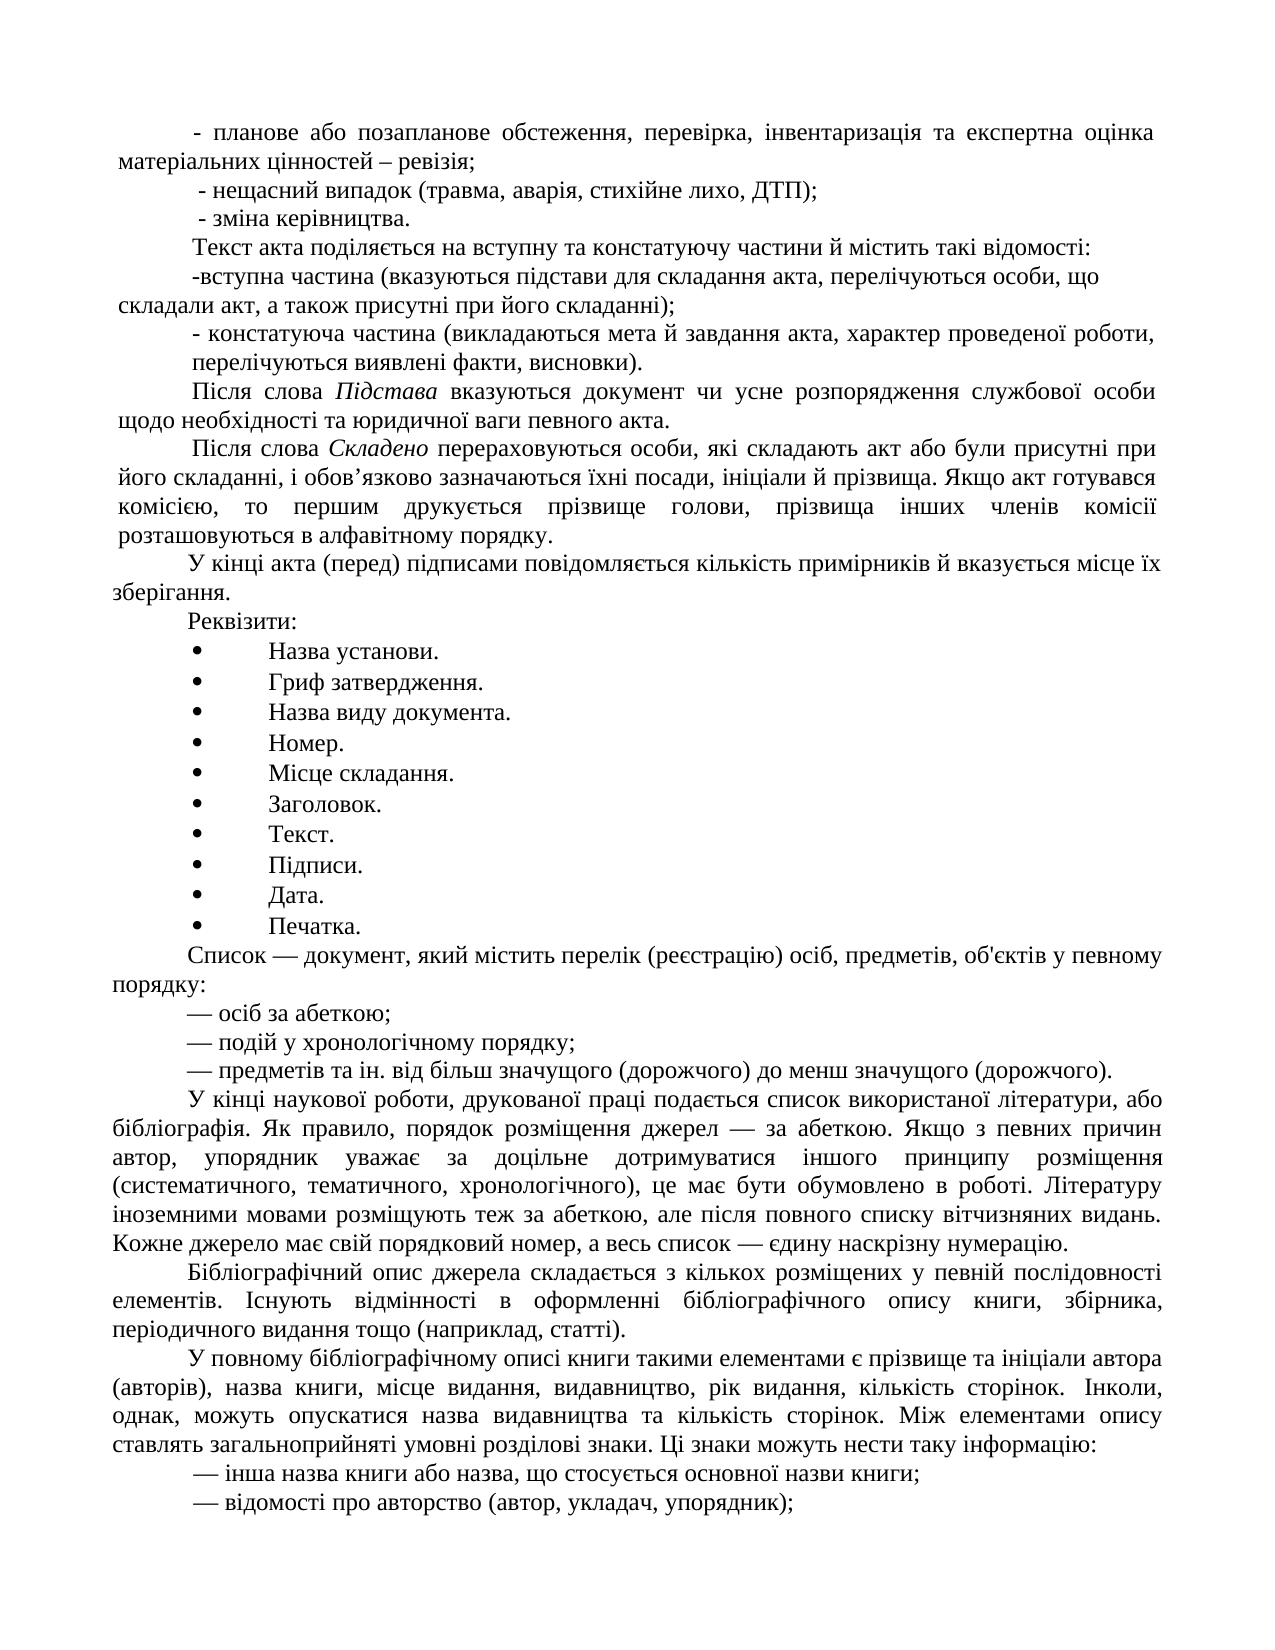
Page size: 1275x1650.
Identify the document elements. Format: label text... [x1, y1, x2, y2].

list Номер. [193, 727, 1175, 757]
list Заголовок. [193, 788, 1175, 818]
list констатуюча частина (викладаються мета й завдання акта, характер проведеної роботи, перелічуються виявлені факти, висновки). [192, 318, 1157, 376]
text Після слова Підстава вказуються документ чи усне розпорядження службової особи щодо необхідності та юридичної ваги певного акта. [118, 376, 1156, 433]
list Дата. [193, 879, 1175, 910]
list осіб за абеткою; [187, 998, 1175, 1027]
list Гриф затвердження. [193, 666, 1175, 696]
text -вступна частина (вказуються підстави для складання акта, перелічуються особи, що складали акт, а також присутні при його складанні); [118, 261, 1175, 318]
list відомості про авторство (автор, укладач, упорядник); [193, 1487, 1175, 1515]
list нещасний випадок (травма, аварія, стихійне лихо, ДТП); [198, 175, 1175, 203]
text Текст акта поділяється на вступну та констатуючу частини й містить такі відомості: [192, 232, 1175, 261]
list Печатка. [193, 910, 1175, 940]
text У кінці акта (перед) підписами повідомляється кількість примірників й вказується місце їх зберігання. [112, 548, 1162, 606]
text У повному бібліографічному описі книги такими елементами є прізвище та ініціали автора (авторів), назва книги, місце видання, видавництво, рік видання, кількість сторінок. Інколи, однак, можуть опускатися назва видавництва та кількість сторінок. Між елементами опису ставлять загальноприйняті умовні розділові знаки. Ці знаки можуть нести таку інформацію: [112, 1343, 1163, 1458]
list зміна керівництва. [198, 203, 1175, 232]
text Реквізити: [187, 606, 1175, 635]
list Підписи. [193, 849, 1175, 879]
text Бібліографічний опис джерела складається з кількох розміщених у певній послідовності елементів. Існують відмінності в оформленні бібліографічного опису книги, збірника, періодичного видання тощо (наприклад, статті). [112, 1257, 1163, 1343]
text Після слова Складено перераховуються особи, які складають акт або були присутні при його складанні, і обов’язково зазначаються їхні посади, ініціали й прізвища. Якщо акт готувався комісією, то першим друкується прізвище голови, прізвища інших членів комісії розташовуються в алфавітному порядку. [118, 433, 1157, 548]
list Текст. [193, 818, 1175, 849]
list Назва установи. [193, 635, 1175, 666]
list інша назва книги або назва, що стосується основної назви книги; [193, 1458, 1175, 1487]
list планове або позапланове обстеження, перевірка, інвентаризація та експертна оцінка матеріальних цінностей – ревізія; [118, 117, 1157, 174]
text У кінці наукової роботи, друкованої праці подається список використаної літератури, або бібліографія. Як правило, порядок розміщення джерел — за абеткою. Якщо з певних причин автор, упорядник уважає за доцільне дотримуватися іншого принципу розміщення (систематичного, тематичного, хронологічного), це має бути обумовлено в роботі. Літературу іноземними мовами розміщують теж за абеткою, але після повного списку вітчизняних видань. Кожне джерело має свій порядковий номер, а весь список — єдину наскрізну нумерацію. [112, 1084, 1163, 1257]
list подій у хронологічному порядку; [187, 1027, 1175, 1055]
list Місце складання. [193, 757, 1175, 788]
list Назва виду документа. [193, 696, 1175, 727]
text Список — документ, який містить перелік (реєстрацію) осіб, предметів, об'єктів у певному порядку: [112, 940, 1163, 998]
list предметів та ін. від більш значущого (дорожчого) до менш значущого (дорожчого). [187, 1055, 1175, 1084]
